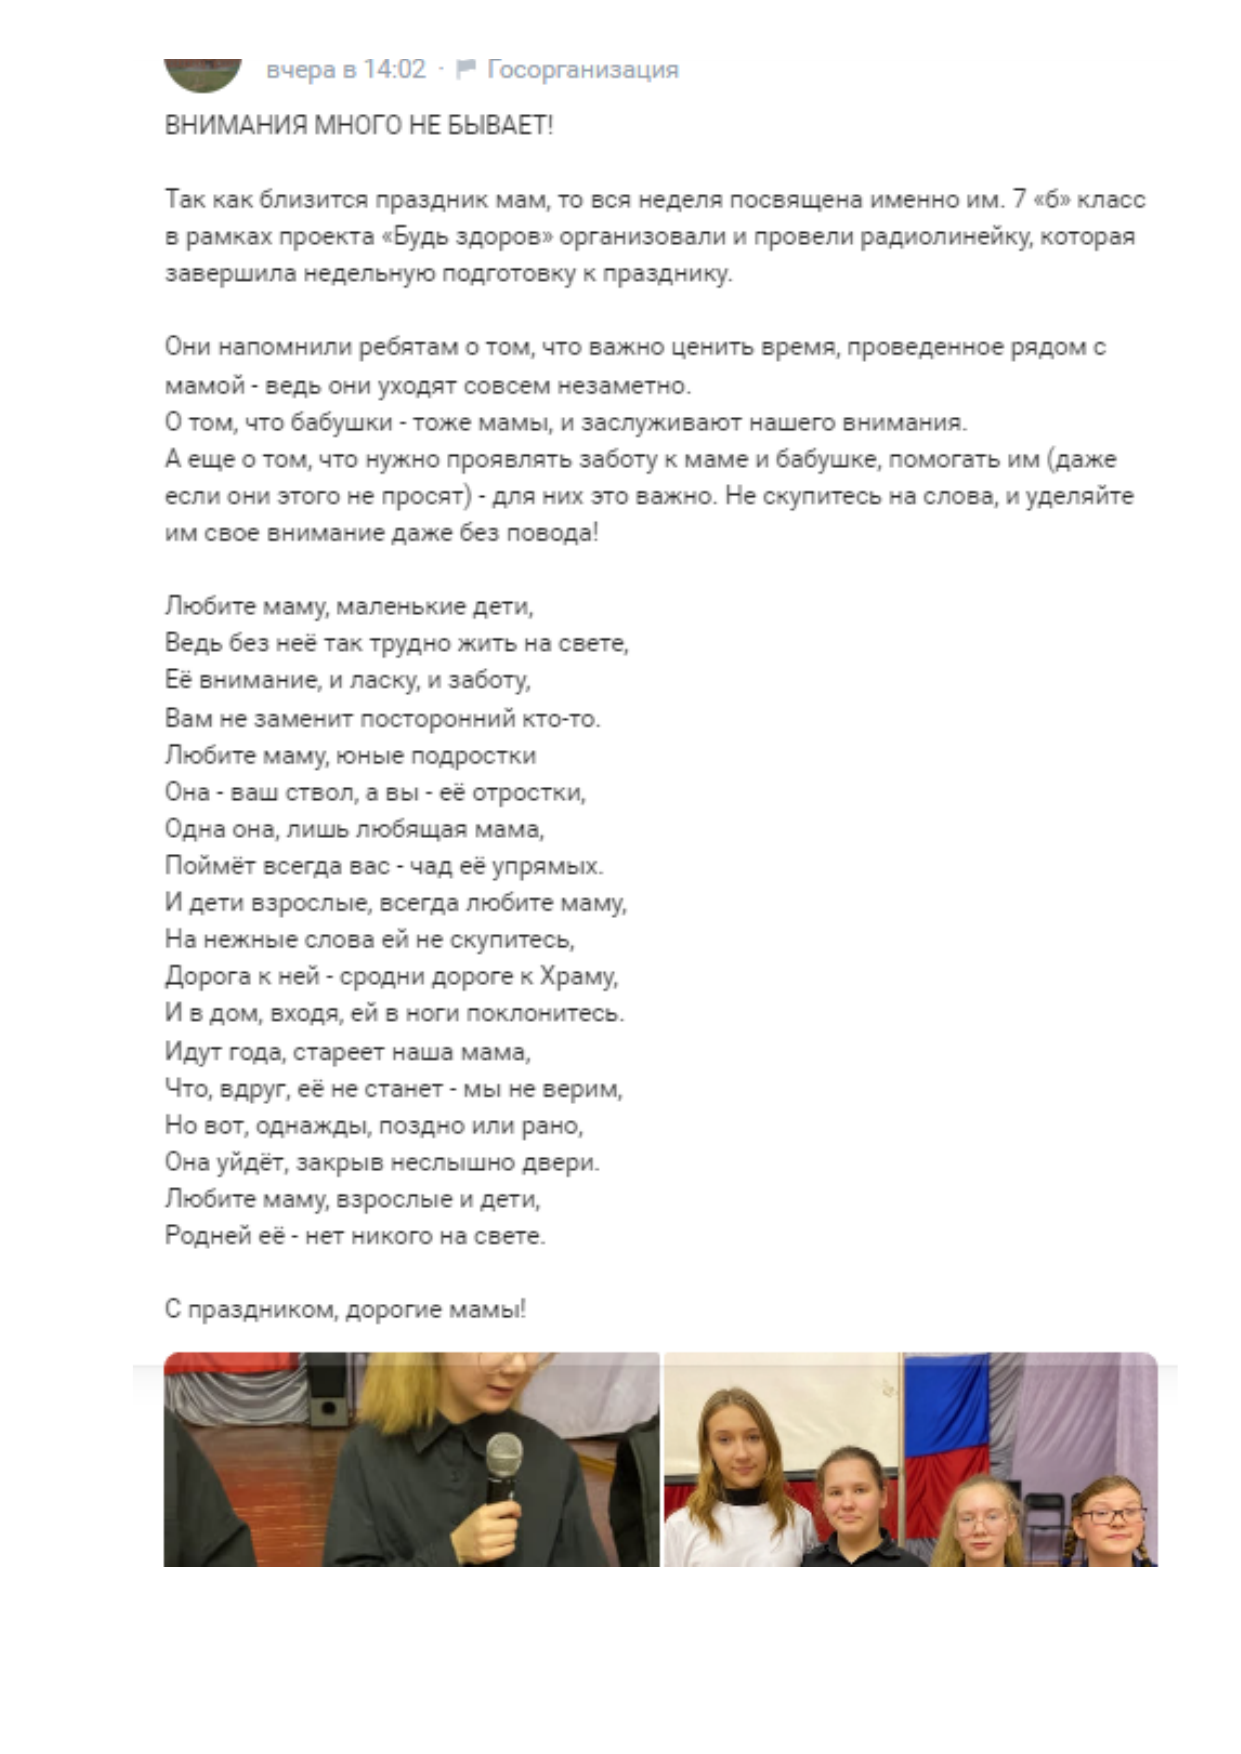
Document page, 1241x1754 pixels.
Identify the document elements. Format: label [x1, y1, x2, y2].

picture [132, 59, 1178, 1567]
